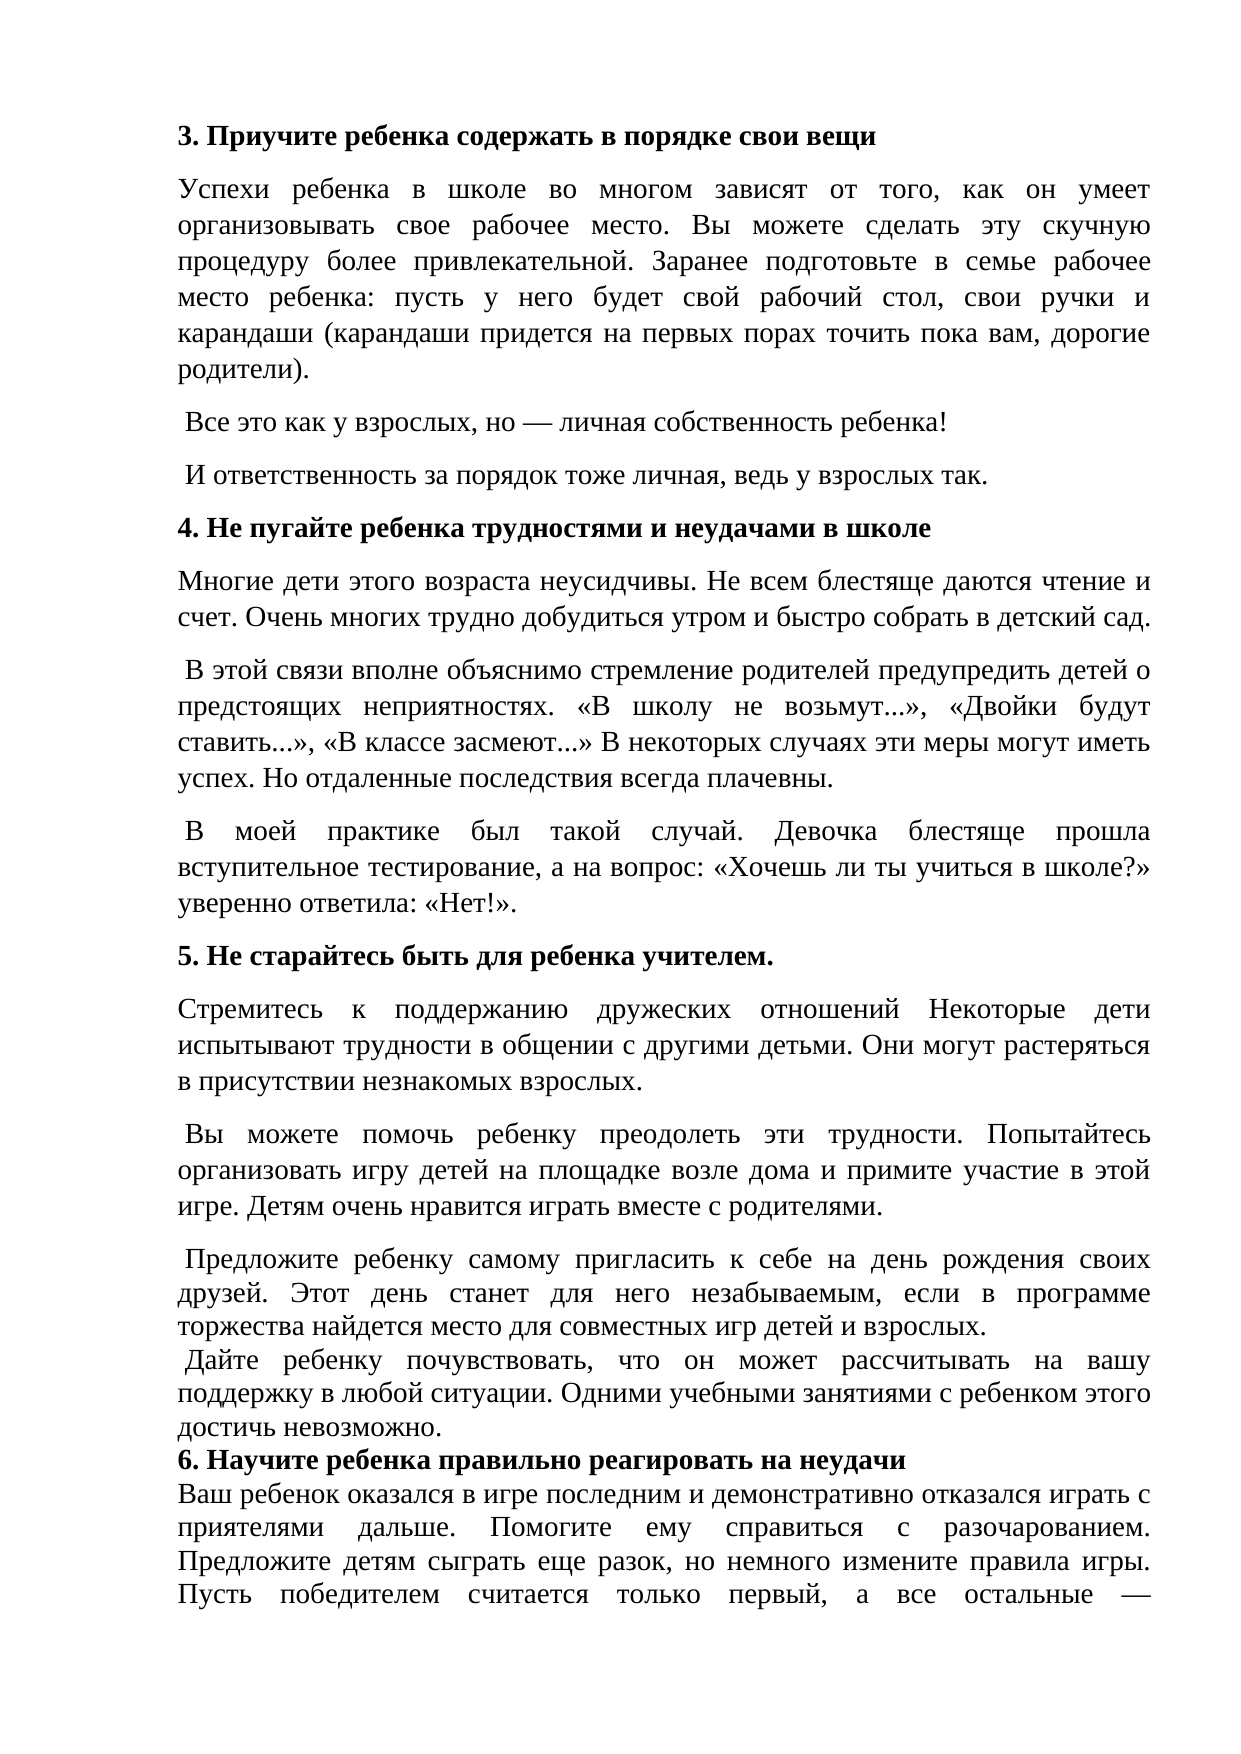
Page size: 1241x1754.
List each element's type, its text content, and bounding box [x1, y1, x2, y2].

text Вы можете помочь ребенку преодолеть эти трудности. Попытайтесь организовать игру детей на площадке возле дома и примите участие в этой игре. Детям очень нравится играть вместе с родителями. [177, 1116, 1152, 1222]
text Многие дети этого возраста неусидчивы. Не всем блестяще даются чтение и счет. Очень многих трудно добудиться утром и быстро собрать в детский сад. [177, 563, 1152, 633]
text В моей практике был такой случай. Девочка блестяще прошла вступительное тестирование, а на вопрос: «Хочешь ли ты учиться в школе?» уверенно ответила: «Нет!». [177, 813, 1152, 919]
text 5. Не старайтесь быть для ребенка учителем. [177, 938, 1152, 972]
text Дайте ребенку почувствовать, что он может рассчитывать на вашу поддержку в любой ситуации. Одними учебными занятиями с ребенком этого достичь невозможно. [177, 1342, 1152, 1442]
text 6. Научите ребенка правильно реагировать на неудачи [177, 1442, 1152, 1476]
text В этой связи вполне объяснимо стремление родителей предупредить детей о предстоящих неприятностях. «В школу не возьмут...», «Двойки будут ставить...», «В классе засмеют...» В некоторых случаях эти меры могут иметь успех. Но отдаленные последствия всегда плачевны. [177, 652, 1152, 794]
text Стремитесь к поддержанию дружеских отношений Некоторые дети испытывают трудности в общении с другими детьми. Они могут растеряться в присутствии незнакомых взрослых. [177, 991, 1152, 1097]
text 4. Не пугайте ребенка трудностями и неудачами в школе [177, 510, 1152, 544]
text Все это как у взрослых, но — личная собственность ребенка! [177, 404, 1152, 438]
text И ответственность за порядок тоже личная, ведь у взрослых так. [177, 457, 1152, 491]
text Успехи ребенка в школе во многом зависят от того, как он умеет организовывать свое рабочее место. Вы можете сделать эту скучную процедуру более привлекательной. Заранее подготовьте в семье рабочее место ребенка: пусть у него будет свой рабочий стол, свои ручки и карандаши (карандаши придется на первых порах точить пока вам, дорогие родители). [177, 171, 1152, 385]
text 3. Приучите ребенка содержать в порядке свои вещи [177, 118, 1152, 152]
text Предложите ребенку самому пригласить к себе на день рождения своих друзей. Этот день станет для него незабываемым, если в программе торжества найдется место для совместных игр детей и взрослых. [177, 1241, 1152, 1342]
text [177, 1476, 1152, 1610]
